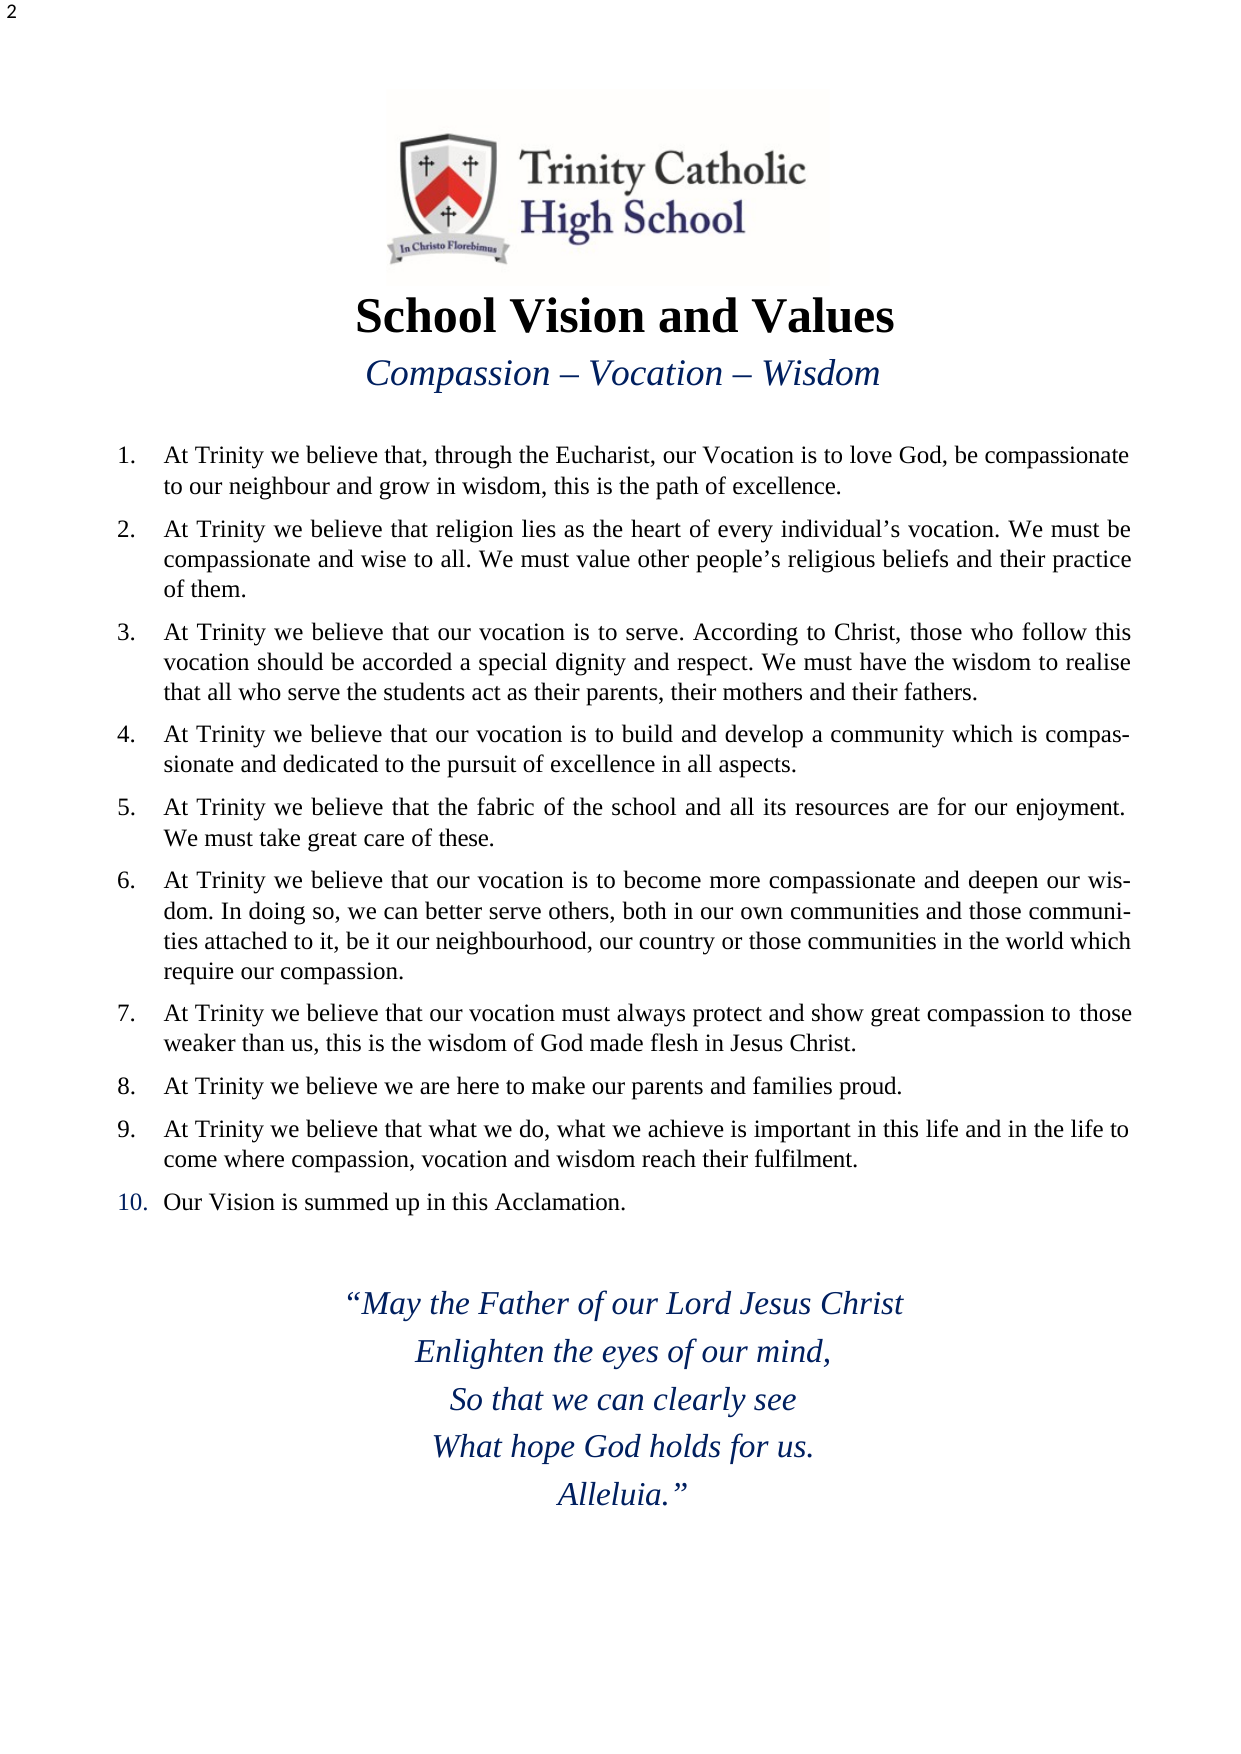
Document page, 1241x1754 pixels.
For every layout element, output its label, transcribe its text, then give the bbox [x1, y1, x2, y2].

list At Trinity we believe that religion lies as the heart of every individual’s vocation. We must be compassionate and wise to all. We must value other people’s religious beliefs and their practice of them. [117, 514, 1133, 603]
list At Trinity we believe that the fabric of the school and all its resources are for our enjoyment. [117, 792, 1167, 821]
subtitle School Vision and Values [117, 286, 1132, 343]
text come where compassion, vocation and wisdom reach their fulfilment. [163, 1144, 1167, 1173]
list At Trinity we believe that what we do, what we achieve is important in this life and in the life to [117, 1114, 1167, 1143]
list At Trinity we believe that our vocation is to serve. According to Christ, those who follow this vocation should be accorded a special dignity and respect. We must have the wisdom to realise that all who serve the students act as their parents, their mothers and their fathers. [117, 617, 1132, 706]
list At Trinity we believe that our vocation is to become more compassionate and deepen our wis- dom. In doing so, we can better serve others, both in our own communities and those communi- ties attached to it, be it our neighbourhood, our country or those communities in the world which require our compassion. [117, 866, 1132, 985]
list At Trinity we believe that our vocation must always protect and show great compassion to those weaker than us, this is the wisdom of God made flesh in Jesus Christ. [117, 998, 1132, 1057]
text Alleluia.” [117, 1474, 1132, 1513]
text “May the Father of our Lord Jesus Christ Enlighten the eyes of our mind, [284, 1283, 965, 1369]
list Our Vision is summed up in this Acclamation. [117, 1187, 1167, 1216]
list At Trinity we believe we are here to make our parents and families proud. [117, 1071, 1167, 1100]
text to our neighbour and grow in wisdom, this is the path of excellence. [163, 471, 1167, 500]
picture [386, 89, 830, 286]
text So that we can clearly see What hope God holds for us. [418, 1379, 831, 1465]
list At Trinity we believe that, through the Eucharist, our Vocation is to love God, be compassionate [117, 441, 1167, 469]
text We must take great care of these. [163, 823, 1167, 851]
text Compassion – Vocation – Wisdom [117, 351, 1132, 394]
list At Trinity we believe that our vocation is to build and develop a community which is compas- sionate and dedicated to the pursuit of excellence in all aspects. [117, 719, 1132, 778]
